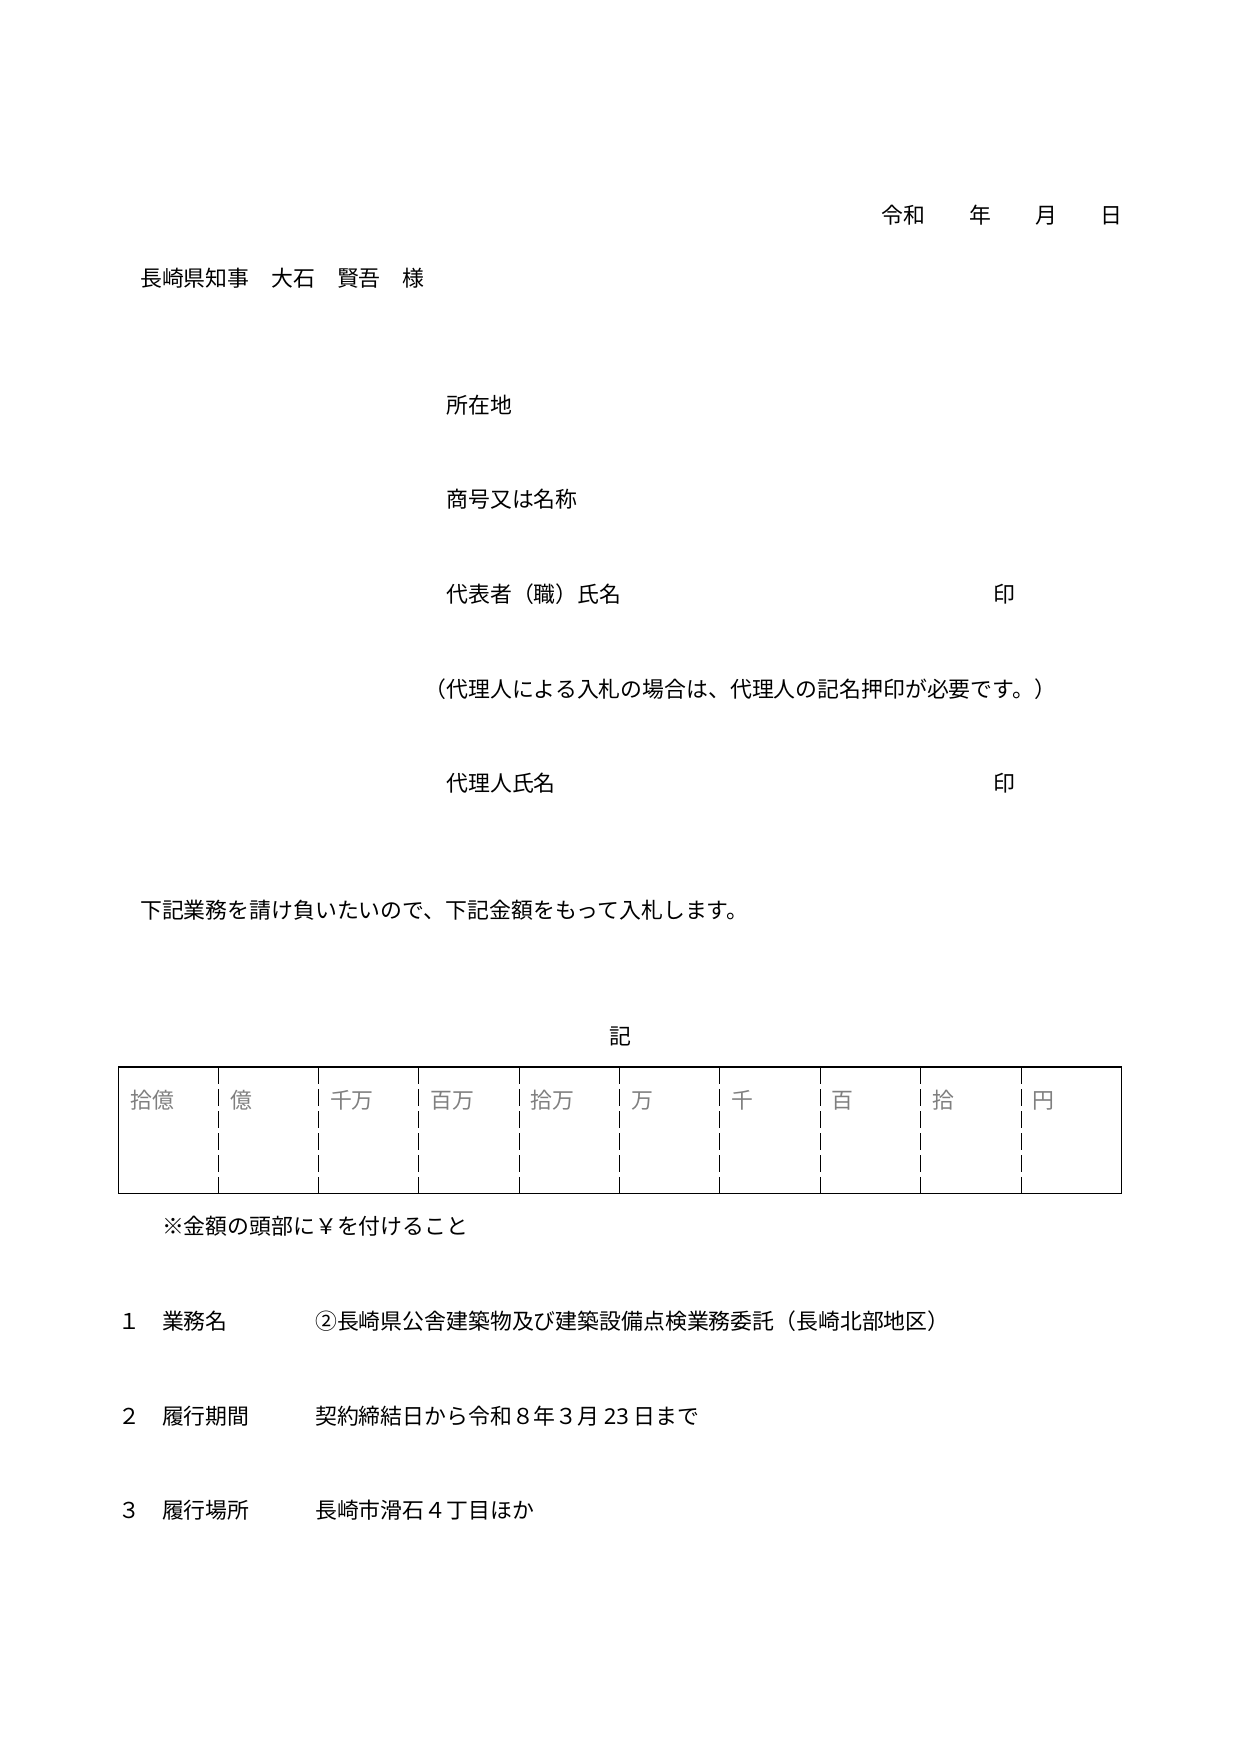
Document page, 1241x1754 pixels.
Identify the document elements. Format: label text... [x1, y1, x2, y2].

table_header 千万 [319, 1068, 419, 1193]
text 下記業務を請け負いたいので、下記金額をもって入札します。 [118, 877, 1122, 940]
text １ 業務名 ②長崎県公舎建築物及び建築設備点検業務委託（長崎北部地区） [118, 1288, 1122, 1351]
table_header 万 [620, 1068, 720, 1193]
table_header 円 [1021, 1068, 1121, 1193]
text 代理人氏名 印 [118, 751, 1122, 814]
table_header 百 [820, 1068, 921, 1193]
text 令和 年 月 日 [118, 183, 1122, 246]
text 所在地 [118, 372, 1122, 435]
table_header 拾万 [519, 1068, 619, 1193]
table_header 千 [720, 1068, 820, 1193]
table_header 億 [219, 1068, 318, 1193]
text ※金額の頭部に￥を付けること [118, 1194, 1122, 1257]
table_header 拾 [921, 1068, 1021, 1193]
text ３ 履行場所 長崎市滑石４丁目ほか [118, 1478, 1122, 1541]
text 代表者（職）氏名 印 [118, 561, 1122, 624]
table_header 百万 [419, 1068, 519, 1193]
text ２ 履行期間 契約締結日から令和８年３月23日まで [118, 1383, 1122, 1446]
text （代理人による入札の場合は、代理人の記名押印が必要です。） [118, 656, 1122, 719]
text 長崎県知事 大石 賢吾 様 [118, 246, 1122, 309]
subtitle 記 [118, 1003, 1122, 1066]
text 商号又は名称 [118, 467, 1122, 530]
table_header 拾億 [119, 1068, 219, 1193]
